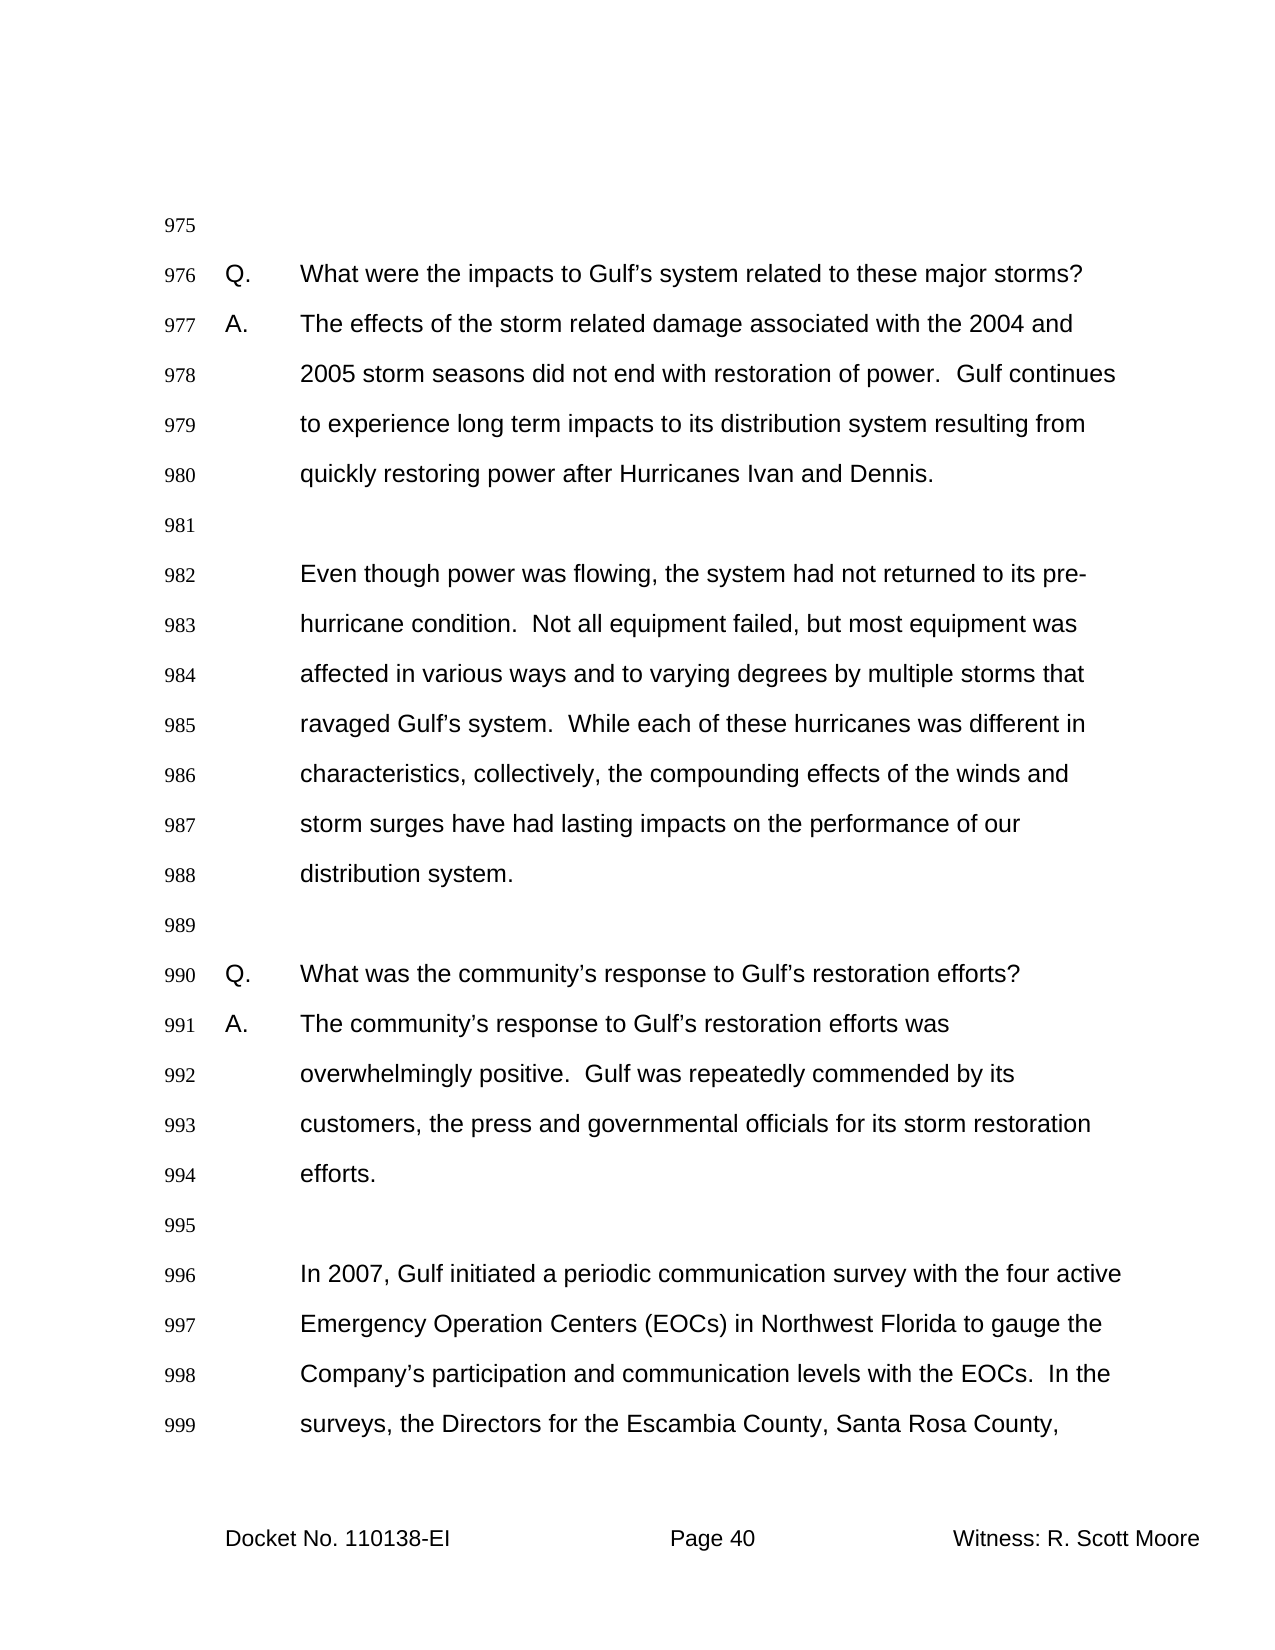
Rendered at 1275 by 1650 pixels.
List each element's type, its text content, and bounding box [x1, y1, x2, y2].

text Q. What were the impacts to Gulf’s system related to these major storms? [225, 237, 1125, 287]
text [300, 1237, 1125, 1437]
text Even though power was flowing, the system had not returned to its pre-hurricane condition. Not all equipment failed, but most equipment was affected in various ways and to varying degrees by multiple storms that ravaged Gulf’s system. While each of these hurricanes was different in characteristics, collectively, the compounding effects of the winds and storm surges have had lasting impacts on the performance of our distribution system. [225, 537, 1125, 887]
text A. The community’s response to Gulf’s restoration efforts was overwhelmingly positive. Gulf was repeatedly commended by its customers, the press and governmental officials for its storm restoration efforts. [225, 987, 1125, 1187]
text A. The effects of the storm related damage associated with the 2004 and 2005 storm seasons did not end with restoration of power. Gulf continues to experience long term impacts to its distribution system resulting from quickly restoring power after Hurricanes Ivan and Dennis. [225, 287, 1125, 487]
text Q. What was the community’s response to Gulf’s restoration efforts? [225, 937, 1125, 987]
